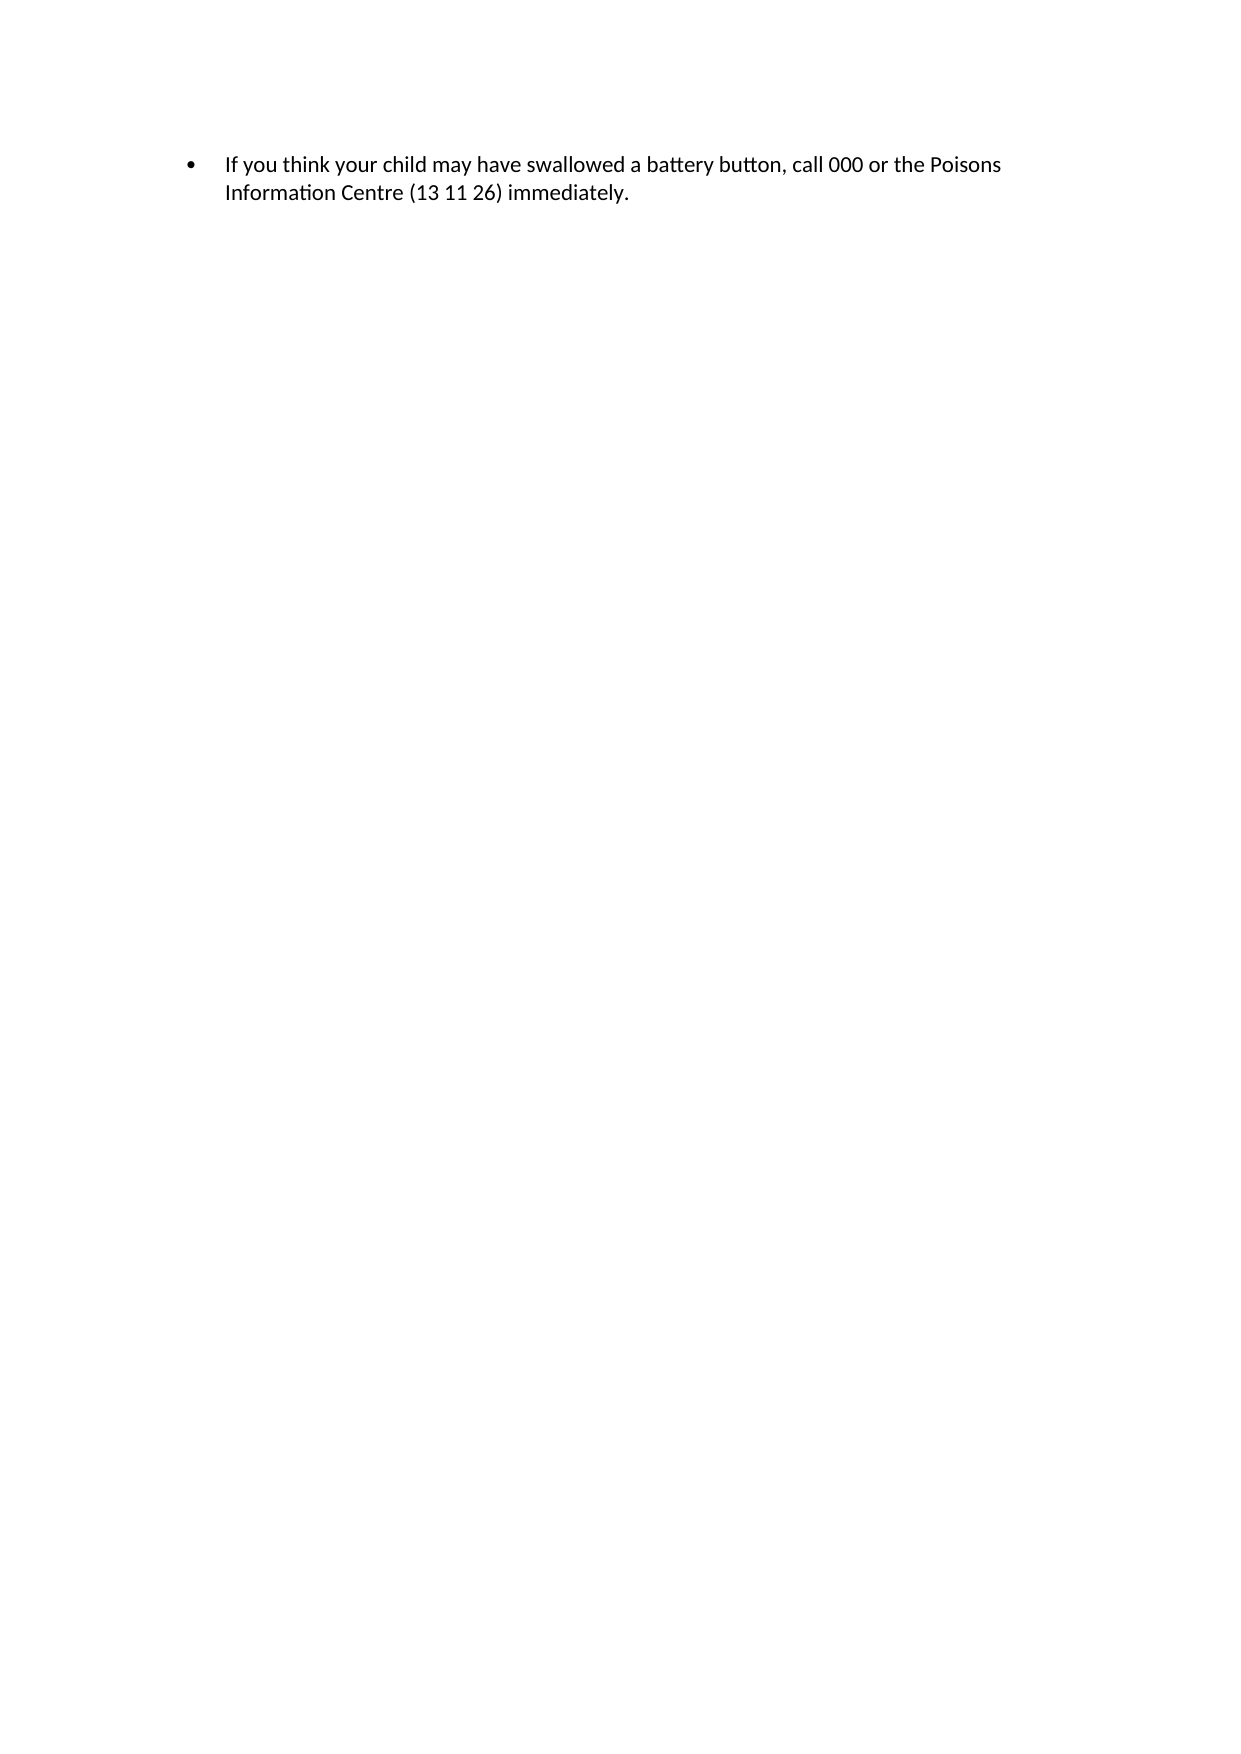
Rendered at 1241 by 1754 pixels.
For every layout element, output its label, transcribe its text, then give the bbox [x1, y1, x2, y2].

list If you think your child may have swallowed a battery button, call 000 or the Poisons Information Centre (13 11 26) immediately. [187, 150, 1090, 206]
